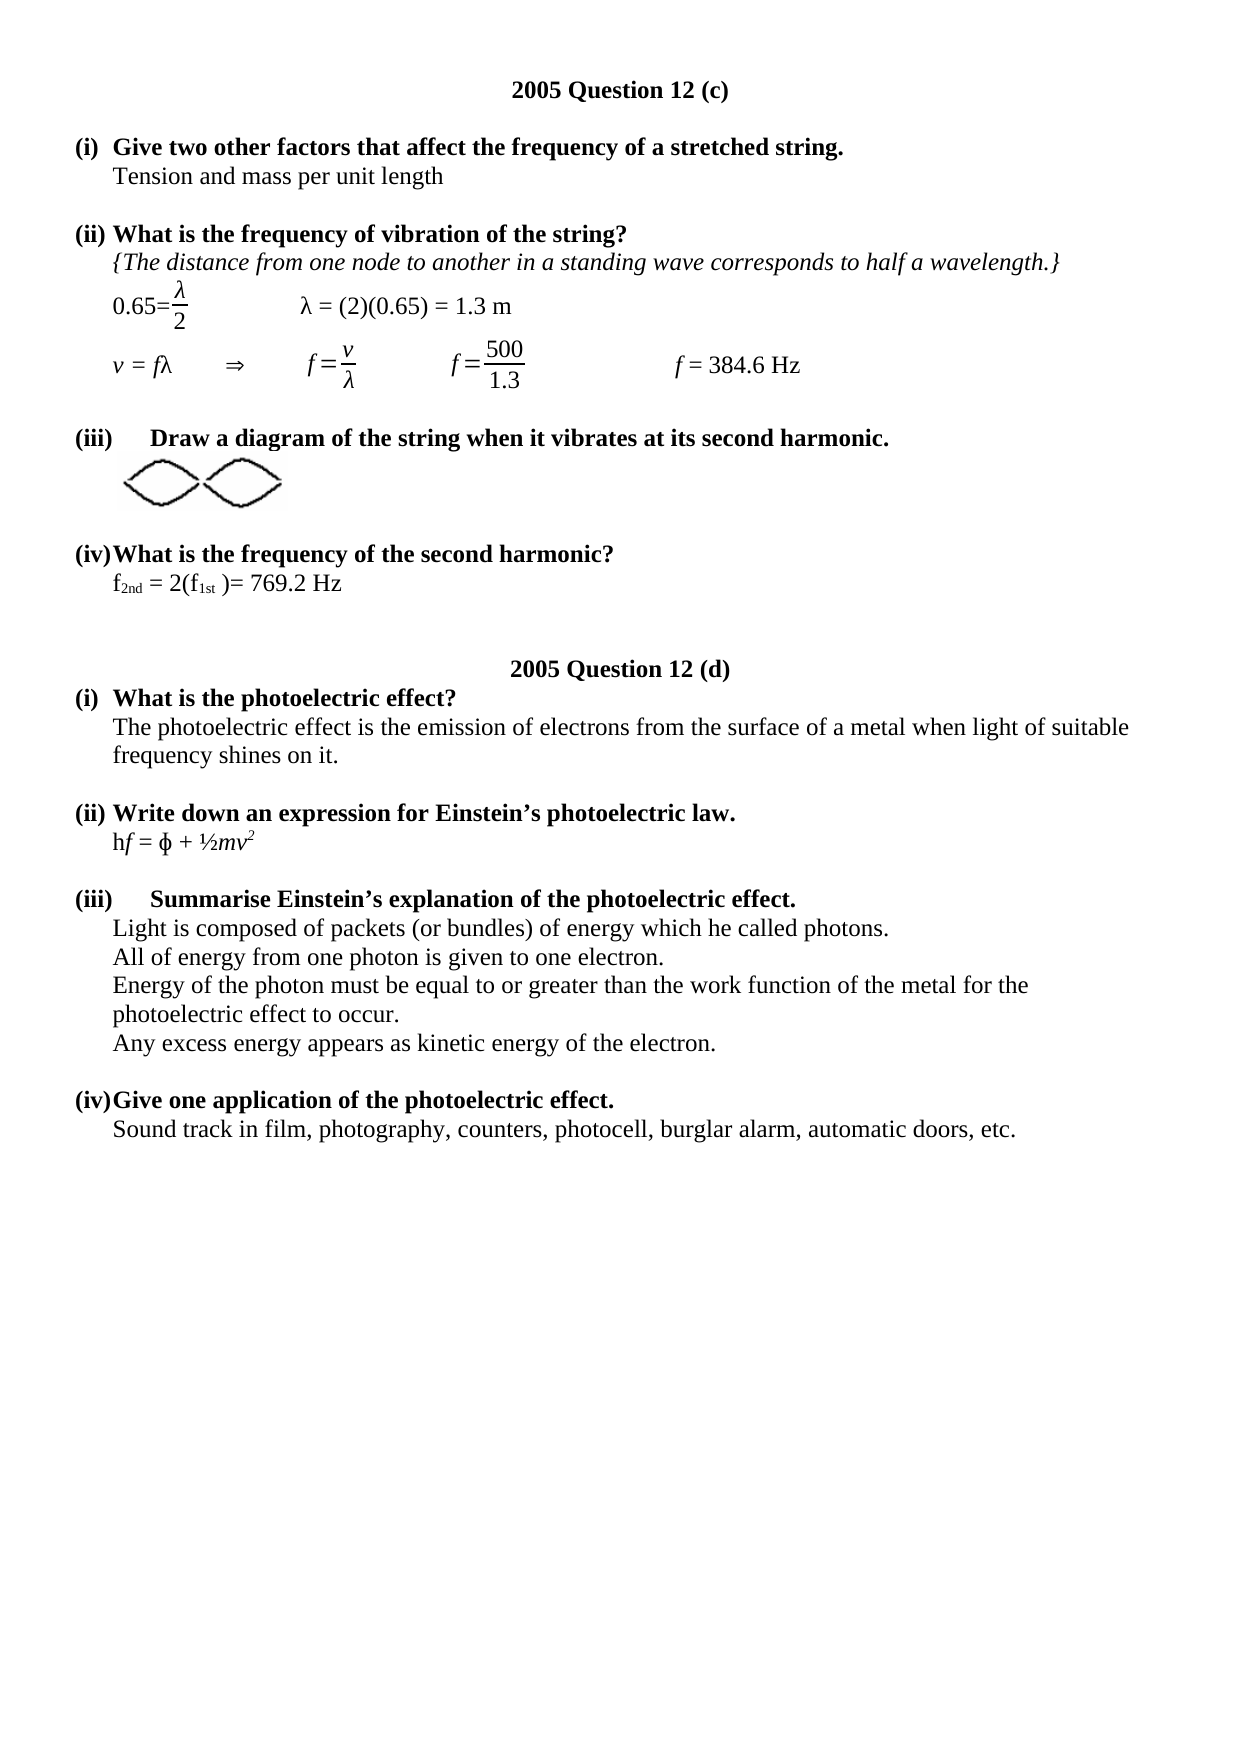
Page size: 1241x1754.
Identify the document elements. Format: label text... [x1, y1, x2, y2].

list Write down an expression for Einstein’s photoelectric law. [75, 798, 1165, 827]
text hf = ɸ + ½mv2 [112, 827, 1165, 855]
text Light is composed of packets (or bundles) of energy which he called photons. [112, 913, 1165, 942]
text Any excess energy appears as kinetic energy of the electron. [112, 1028, 1165, 1057]
text All of energy from one photon is given to one electron. [112, 942, 1165, 970]
text The photoelectric effect is the emission of electrons from the surface of a metal when light of suitable frequency shines on it. [112, 712, 1165, 769]
text 2005 Question 12 (c) [75, 75, 1165, 104]
text Tension and mass per unit length [112, 161, 1165, 190]
text Sound track in film, photography, counters, photocell, burglar alarm, automatic doors, etc. [112, 1114, 1165, 1143]
text 2005 Question 12 (d) [75, 654, 1165, 683]
list What is the photoelectric effect? [75, 683, 1165, 712]
text Energy of the photon must be equal to or greater than the work function of the metal for the photoelectric effect to occur. [112, 970, 1165, 1028]
list What is the frequency of the second harmonic? [75, 539, 1165, 568]
list Draw a diagram of the string when it vibrates at its second harmonic. [75, 423, 1165, 452]
text v = fλ  f = 384.6 Hz [112, 335, 1165, 394]
text {The distance from one node to another in a standing wave corresponds to half a wavelength.} [112, 247, 1165, 276]
text f2nd = 2(f1st )= 769.2 Hz [112, 568, 1165, 597]
list What is the frequency of vibration of the string? [75, 219, 1165, 247]
list Give one application of the photoelectric effect. [75, 1085, 1165, 1114]
text 0.65= λ = (2)(0.65) = 1.3 m [112, 276, 1165, 335]
list Summarise Einstein’s explanation of the photoelectric effect. [75, 884, 1165, 913]
list Give two other factors that affect the frequency of a stretched string. [75, 132, 1165, 161]
